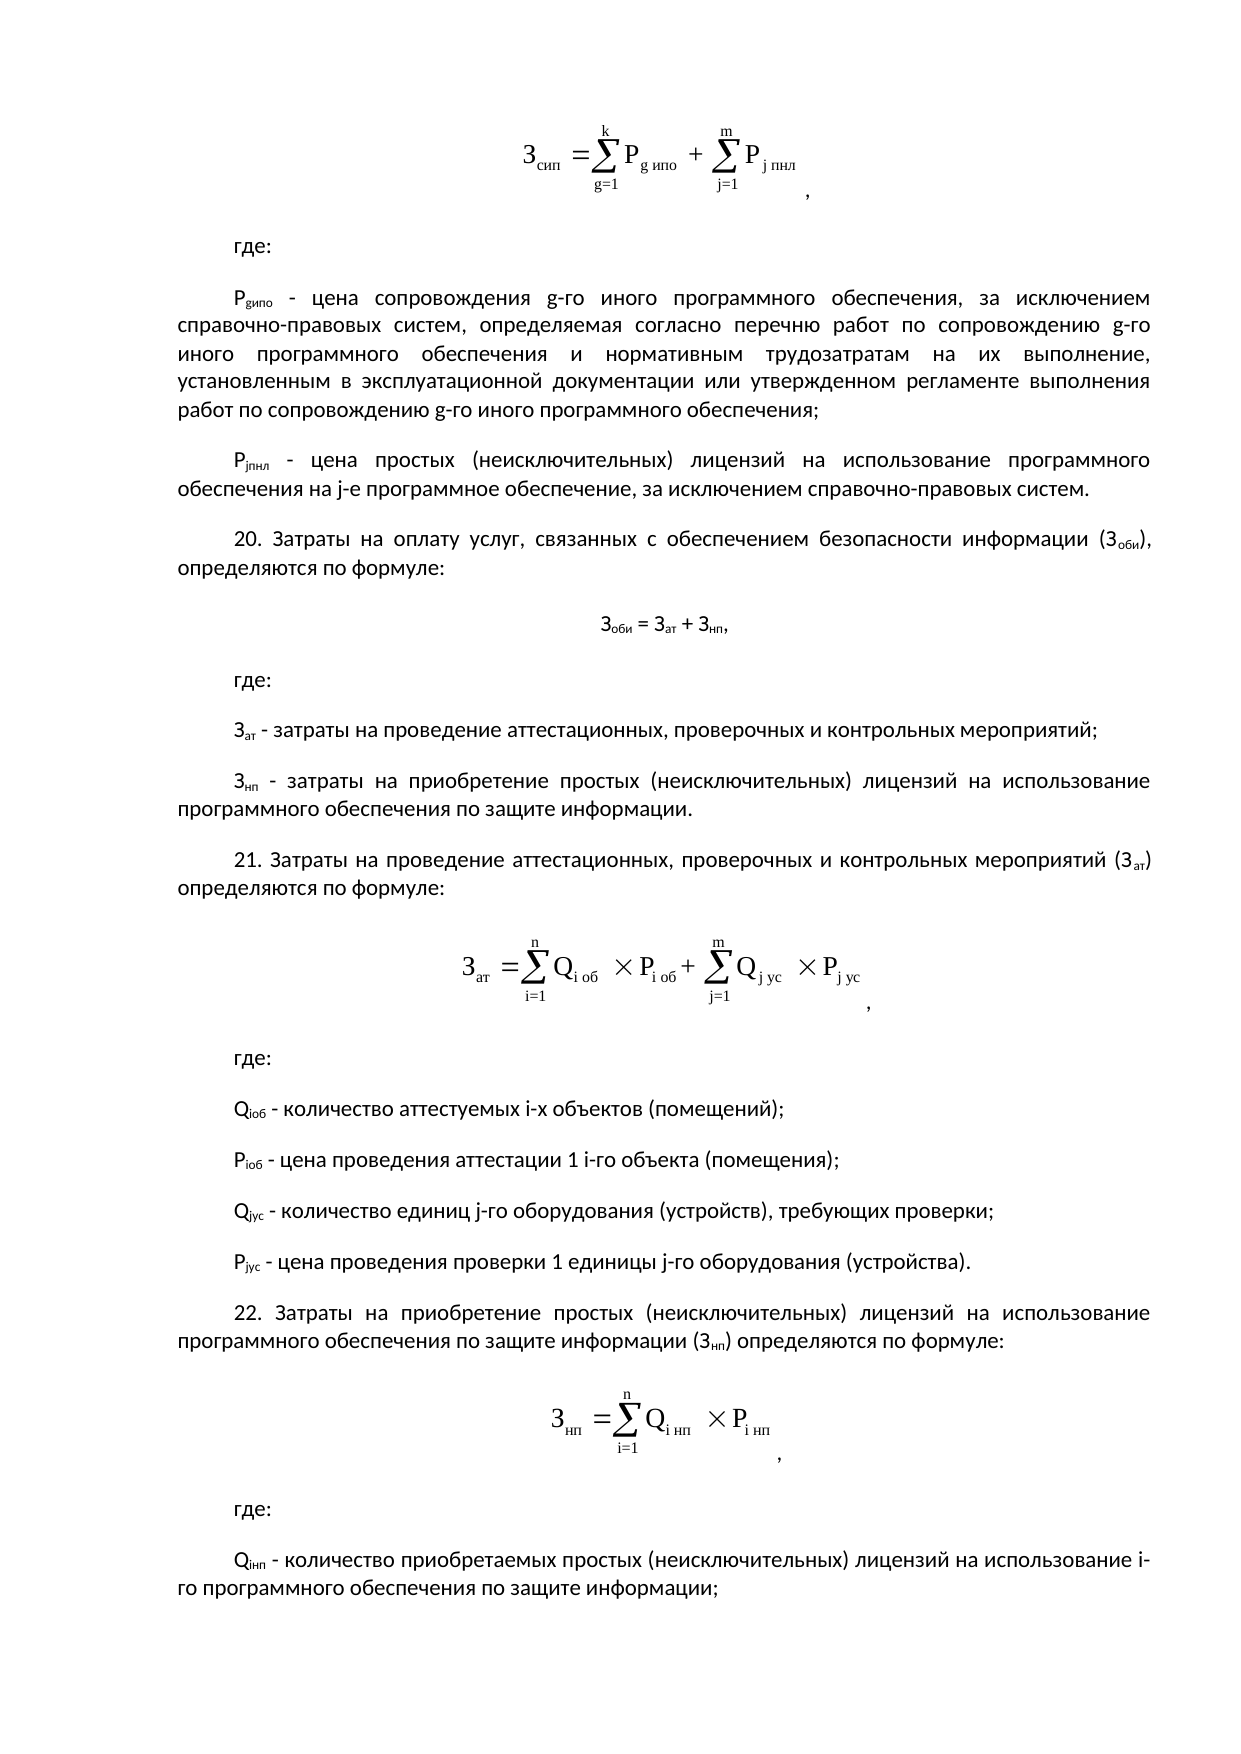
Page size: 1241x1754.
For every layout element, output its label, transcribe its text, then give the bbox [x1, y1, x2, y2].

text Pgипо - цена сопровождения g-го иного программного обеспечения, за исключением справочно-правовых систем, определяемая согласно перечню работ по сопровождению g-го иного программного обеспечения и нормативным трудозатратам на их выполнение, установленным в эксплуатационной документации или утвержденном регламенте выполнения работ по сопровождению g-го иного программного обеспечения; [177, 283, 1152, 423]
text , [177, 1382, 1152, 1466]
text Qjус - количество единиц j-го оборудования (устройств), требующих проверки; [177, 1196, 1152, 1224]
text где: [177, 665, 1152, 693]
text , [177, 118, 1152, 204]
text где: [177, 1043, 1152, 1071]
text Qiоб - количество аттестуемых i-х объектов (помещений); [177, 1094, 1152, 1122]
text где: [177, 1494, 1152, 1522]
text Знп - затраты на приобретение простых (неисключительных) лицензий на использование программного обеспечения по защите информации. [177, 767, 1152, 823]
text 20. Затраты на оплату услуг, связанных с обеспечением безопасности информации (Зоби), определяются по формуле: [177, 524, 1152, 581]
text , [177, 929, 1152, 1015]
text где: [177, 232, 1152, 260]
text 21. Затраты на проведение аттестационных, проверочных и контрольных мероприятий (Зат) определяются по формуле: [177, 846, 1152, 902]
text Qiнп - количество приобретаемых простых (неисключительных) лицензий на использование i-го программного обеспечения по защите информации; [177, 1545, 1152, 1601]
text Зат - затраты на проведение аттестационных, проверочных и контрольных мероприятий; [177, 716, 1152, 744]
text Pjпнл - цена простых (неисключительных) лицензий на использование программного обеспечения на j-е программное обеспечение, за исключением справочно-правовых систем. [177, 446, 1152, 502]
text Зоби = Зат + Знп, [177, 609, 1152, 637]
text Pjус - цена проведения проверки 1 единицы j-го оборудования (устройства). [177, 1247, 1152, 1275]
text 22. Затраты на приобретение простых (неисключительных) лицензий на использование программного обеспечения по защите информации (Знп) определяются по формуле: [177, 1298, 1152, 1354]
text Piоб - цена проведения аттестации 1 i-го объекта (помещения); [177, 1145, 1152, 1173]
